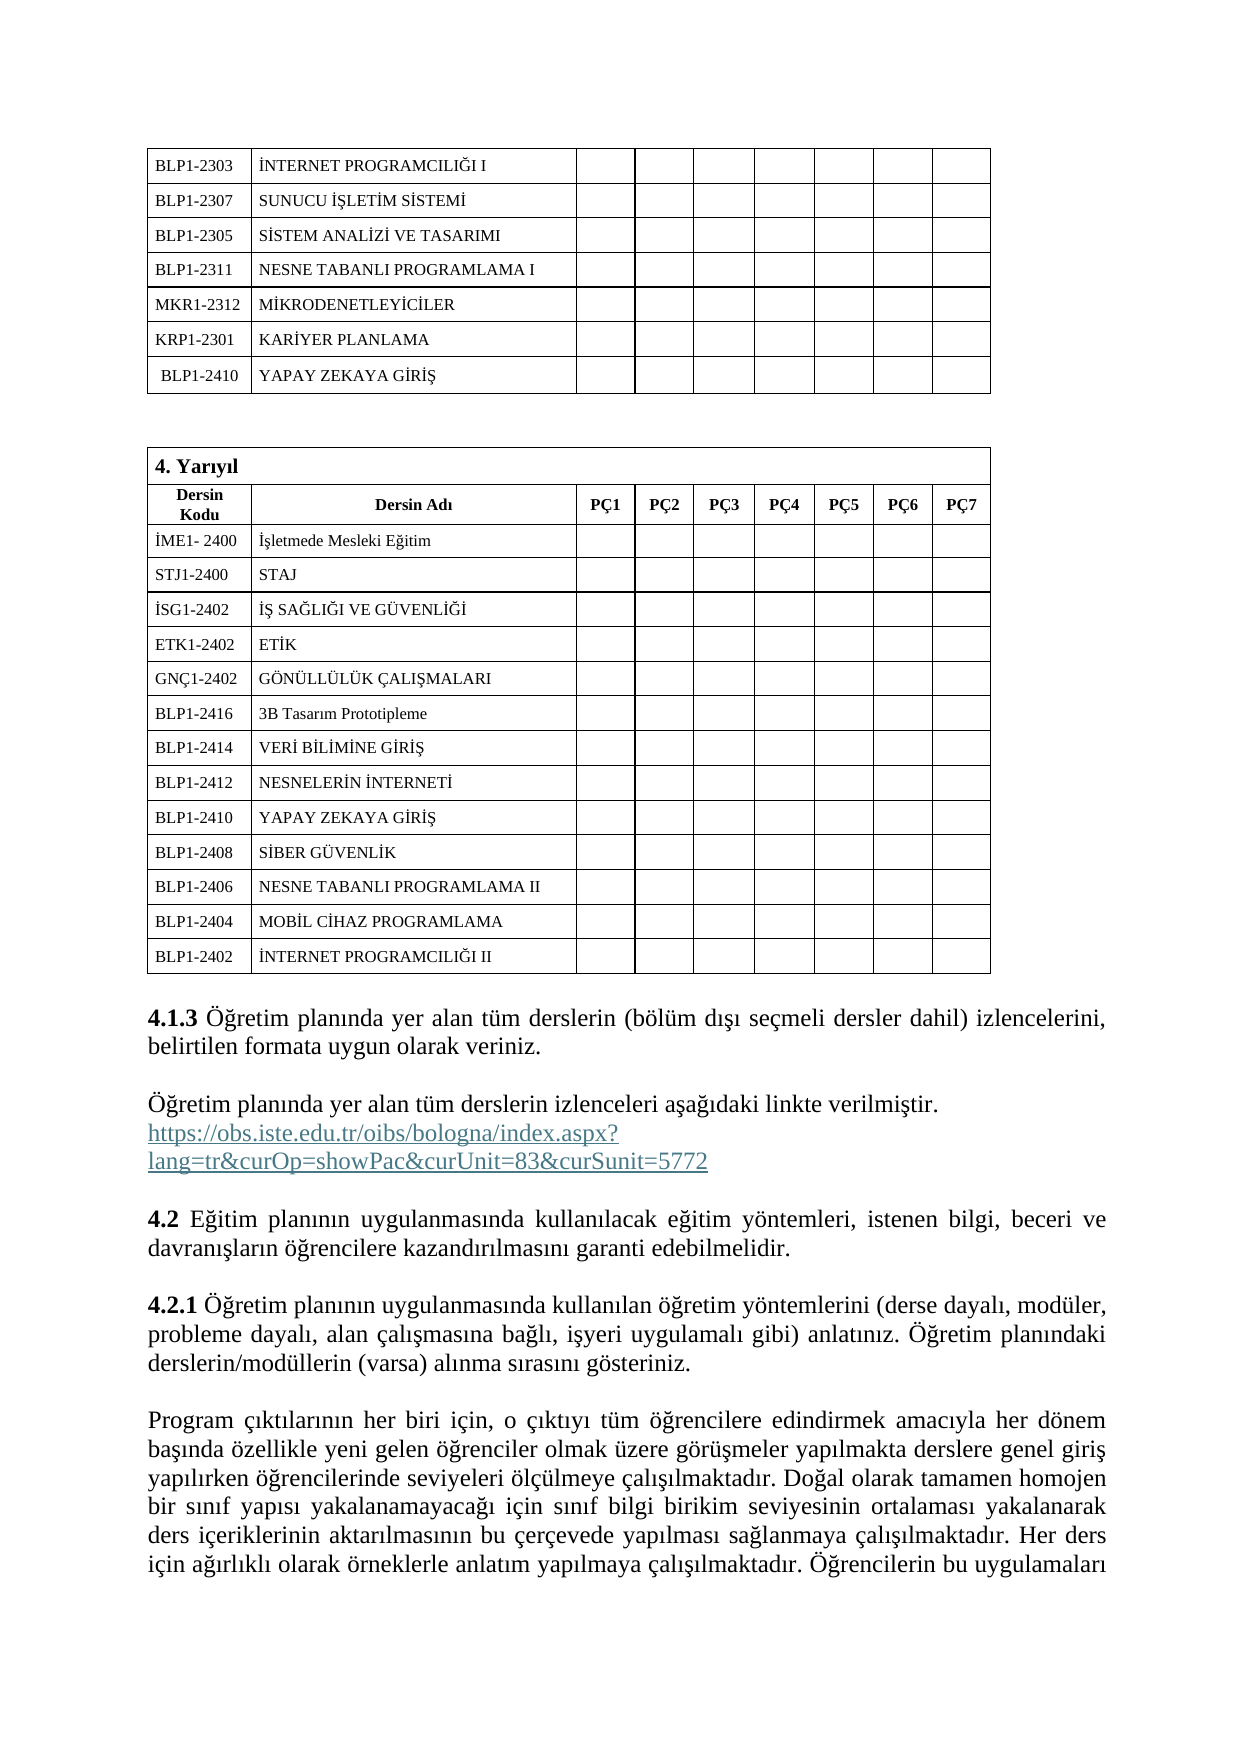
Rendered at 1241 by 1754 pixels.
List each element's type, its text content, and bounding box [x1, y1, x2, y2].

table_cell BLP1-2410 [148, 357, 251, 393]
table_cell [874, 593, 932, 626]
table_cell [933, 870, 990, 903]
table_cell [874, 218, 932, 252]
table_cell [933, 357, 990, 393]
table_cell [636, 731, 693, 765]
table_cell SİBER GÜVENLİK [252, 835, 576, 869]
table_cell [755, 766, 814, 799]
table_cell [874, 288, 932, 321]
table_cell [636, 253, 693, 286]
table_cell [694, 731, 754, 765]
table_cell [577, 218, 634, 252]
table_cell [874, 558, 932, 591]
table_cell VERİ BİLİMİNE GİRİŞ [252, 731, 576, 765]
table_cell [815, 558, 873, 591]
table_cell [755, 218, 814, 252]
text 4.2.1 Öğretim planının uygulanmasında kullanılan öğretim yöntemlerini (derse dayalı, modüler, probleme dayalı, alan çalışmasına bağlı, işyeri uygulamalı gibi) anlatınız. Öğretim planındaki derslerin/modüllerin (varsa) alınma sırasını gösteriniz. [148, 1290, 1107, 1376]
table_cell [755, 801, 814, 834]
table_cell SİSTEM ANALİZİ VE TASARIMI [252, 218, 576, 252]
table_cell [755, 627, 814, 661]
table_cell [874, 696, 932, 730]
table_cell [694, 939, 754, 973]
table_cell Dersin Kodu [148, 485, 251, 523]
table_cell [755, 835, 814, 869]
table_cell [577, 835, 634, 869]
table_cell [874, 766, 932, 799]
table_cell [636, 801, 693, 834]
table_cell [755, 322, 814, 356]
table_cell [755, 184, 814, 217]
table_cell [636, 184, 693, 217]
table_cell [933, 149, 990, 182]
table_cell [577, 525, 634, 557]
text Öğretim planında yer alan tüm derslerin izlenceleri aşağıdaki linkte verilmiştir. [148, 1089, 1107, 1118]
table_cell [815, 525, 873, 557]
table_cell [577, 593, 634, 626]
table_cell [577, 870, 634, 903]
table_cell BLP1-2404 [148, 905, 251, 938]
table_cell [755, 593, 814, 626]
table_cell [933, 766, 990, 799]
table_cell [636, 357, 693, 393]
table_cell [577, 801, 634, 834]
table_cell [874, 149, 932, 182]
table_cell [755, 939, 814, 973]
table_cell İşletmede Mesleki Eğitim [252, 525, 576, 557]
table_cell [933, 731, 990, 765]
table_cell [755, 558, 814, 591]
table_cell [694, 253, 754, 286]
table_cell [694, 218, 754, 252]
table_cell NESNE TABANLI PROGRAMLAMA II [252, 870, 576, 903]
table_cell [874, 731, 932, 765]
table_cell PÇ3 [694, 485, 754, 523]
table_cell [694, 870, 754, 903]
table_cell [755, 525, 814, 557]
table_header 4. Yarıyıl [148, 448, 990, 484]
table_cell [694, 835, 754, 869]
table_cell [636, 870, 693, 903]
table_cell [755, 149, 814, 182]
table_cell [694, 558, 754, 591]
table_cell [874, 525, 932, 557]
table_cell [694, 627, 754, 661]
table_cell PÇ2 [636, 485, 693, 523]
table_cell [636, 766, 693, 799]
table_cell STJ1-2400 [148, 558, 251, 591]
table_cell [815, 593, 873, 626]
table_cell BLP1-2307 [148, 184, 251, 217]
table_cell [874, 939, 932, 973]
table_cell [933, 525, 990, 557]
table_cell PÇ6 [874, 485, 932, 523]
table_cell MOBİL CİHAZ PROGRAMLAMA [252, 905, 576, 938]
table_cell [874, 905, 932, 938]
table_cell [874, 870, 932, 903]
table_cell [636, 696, 693, 730]
table_cell BLP1-2414 [148, 731, 251, 765]
table_cell [636, 149, 693, 182]
table_cell [933, 288, 990, 321]
table_cell [933, 696, 990, 730]
table_cell [636, 905, 693, 938]
table_cell [577, 939, 634, 973]
table_cell İNTERNET PROGRAMCILIĞI I [252, 149, 576, 182]
table_cell MİKRODENETLEYİCİLER [252, 288, 576, 321]
table_cell [874, 253, 932, 286]
table_cell [755, 905, 814, 938]
table_cell [815, 184, 873, 217]
table_cell ETK1-2402 [148, 627, 251, 661]
table_cell [815, 288, 873, 321]
table_cell MKR1-2312 [148, 288, 251, 321]
table_cell [815, 322, 873, 356]
table_cell [815, 870, 873, 903]
table_cell [636, 558, 693, 591]
table_cell YAPAY ZEKAYA GİRİŞ [252, 801, 576, 834]
table_cell [874, 662, 932, 695]
table_cell PÇ7 [933, 485, 990, 523]
table_cell [577, 184, 634, 217]
table_cell [636, 288, 693, 321]
table_cell [636, 835, 693, 869]
table_cell [815, 627, 873, 661]
table_cell İSG1-2402 [148, 593, 251, 626]
table_cell BLP1-2410 [148, 801, 251, 834]
table_cell [755, 288, 814, 321]
table_cell [577, 905, 634, 938]
table_cell BLP1-2303 [148, 149, 251, 182]
table_cell [636, 593, 693, 626]
table_cell [933, 662, 990, 695]
table_cell [577, 627, 634, 661]
table_cell BLP1-2412 [148, 766, 251, 799]
table_cell NESNE TABANLI PROGRAMLAMA I [252, 253, 576, 286]
table_cell [636, 525, 693, 557]
table_cell [577, 731, 634, 765]
table_cell [874, 184, 932, 217]
table_cell [755, 357, 814, 393]
table_cell KRP1-2301 [148, 322, 251, 356]
table_cell [694, 662, 754, 695]
table_cell [577, 288, 634, 321]
table_cell [874, 801, 932, 834]
table_cell [694, 905, 754, 938]
table_cell [755, 731, 814, 765]
text https://obs.iste.edu.tr/oibs/bologna/index.aspx?lang=tr&curOp=showPac&curUnit=83&curSunit=5772 [148, 1118, 1107, 1175]
table_cell [755, 696, 814, 730]
table_cell [636, 662, 693, 695]
table_cell BLP1-2311 [148, 253, 251, 286]
table_cell BLP1-2402 [148, 939, 251, 973]
table_cell [815, 662, 873, 695]
table_cell [577, 662, 634, 695]
table_cell [874, 627, 932, 661]
table_cell [815, 939, 873, 973]
table_cell [815, 253, 873, 286]
table_cell BLP1-2416 [148, 696, 251, 730]
table_cell BLP1-2406 [148, 870, 251, 903]
table_cell [933, 184, 990, 217]
table_cell [933, 558, 990, 591]
table_cell [694, 593, 754, 626]
table_cell İME1- 2400 [148, 525, 251, 557]
table_cell PÇ5 [815, 485, 873, 523]
table_cell [933, 835, 990, 869]
table_cell YAPAY ZEKAYA GİRİŞ [252, 357, 576, 393]
table_cell PÇ1 [577, 485, 634, 523]
table_cell [694, 184, 754, 217]
text 4.1.3 Öğretim planında yer alan tüm derslerin (bölüm dışı seçmeli dersler dahil) izlencelerini, belirtilen formata uygun olarak veriniz. [148, 1003, 1107, 1060]
table_cell BLP1-2408 [148, 835, 251, 869]
table_cell [694, 322, 754, 356]
table_cell [815, 218, 873, 252]
table_cell [874, 322, 932, 356]
table_cell ETİK [252, 627, 576, 661]
table_cell [815, 766, 873, 799]
table_cell [933, 905, 990, 938]
table_cell [636, 939, 693, 973]
table_cell [636, 322, 693, 356]
table_cell [636, 218, 693, 252]
table_cell NESNELERİN İNTERNETİ [252, 766, 576, 799]
table_cell [874, 835, 932, 869]
text 4.2 Eğitim planının uygulanmasında kullanılacak eğitim yöntemleri, istenen bilgi, beceri ve davranışların öğrencilere kazandırılmasını garanti edebilmelidir. [148, 1204, 1107, 1261]
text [148, 1405, 1107, 1578]
table_cell [815, 905, 873, 938]
table_cell GNÇ1-2402 [148, 662, 251, 695]
table_cell GÖNÜLLÜLÜK ÇALIŞMALARI [252, 662, 576, 695]
table_cell [815, 149, 873, 182]
table_cell [577, 322, 634, 356]
table_cell Dersin Adı [252, 485, 576, 523]
table_cell [815, 801, 873, 834]
table_cell KARİYER PLANLAMA [252, 322, 576, 356]
table_cell [933, 218, 990, 252]
table_cell [694, 149, 754, 182]
table_cell PÇ4 [755, 485, 814, 523]
table_cell [755, 870, 814, 903]
table_cell [933, 939, 990, 973]
table_cell [933, 801, 990, 834]
table_cell [577, 253, 634, 286]
table_cell [815, 357, 873, 393]
table_cell [815, 835, 873, 869]
table_cell SUNUCU İŞLETİM SİSTEMİ [252, 184, 576, 217]
table_cell İŞ SAĞLIĞI VE GÜVENLİĞİ [252, 593, 576, 626]
table_cell [577, 149, 634, 182]
table_cell [874, 357, 932, 393]
table_cell [694, 801, 754, 834]
table_cell [636, 627, 693, 661]
table_cell [755, 253, 814, 286]
table_cell [694, 766, 754, 799]
table_cell 3B Tasarım Prototipleme [252, 696, 576, 730]
table_cell [694, 525, 754, 557]
table_cell İNTERNET PROGRAMCILIĞI II [252, 939, 576, 973]
table_cell [933, 253, 990, 286]
table_cell [577, 766, 634, 799]
table_cell [577, 357, 634, 393]
table_cell [577, 696, 634, 730]
table_cell STAJ [252, 558, 576, 591]
table_cell [815, 696, 873, 730]
table_cell [694, 288, 754, 321]
table_cell [755, 662, 814, 695]
table_cell [694, 357, 754, 393]
table_cell [933, 627, 990, 661]
table_cell [694, 696, 754, 730]
table_cell [815, 731, 873, 765]
table_cell BLP1-2305 [148, 218, 251, 252]
table_cell [933, 322, 990, 356]
table_cell [577, 558, 634, 591]
table_cell [933, 593, 990, 626]
